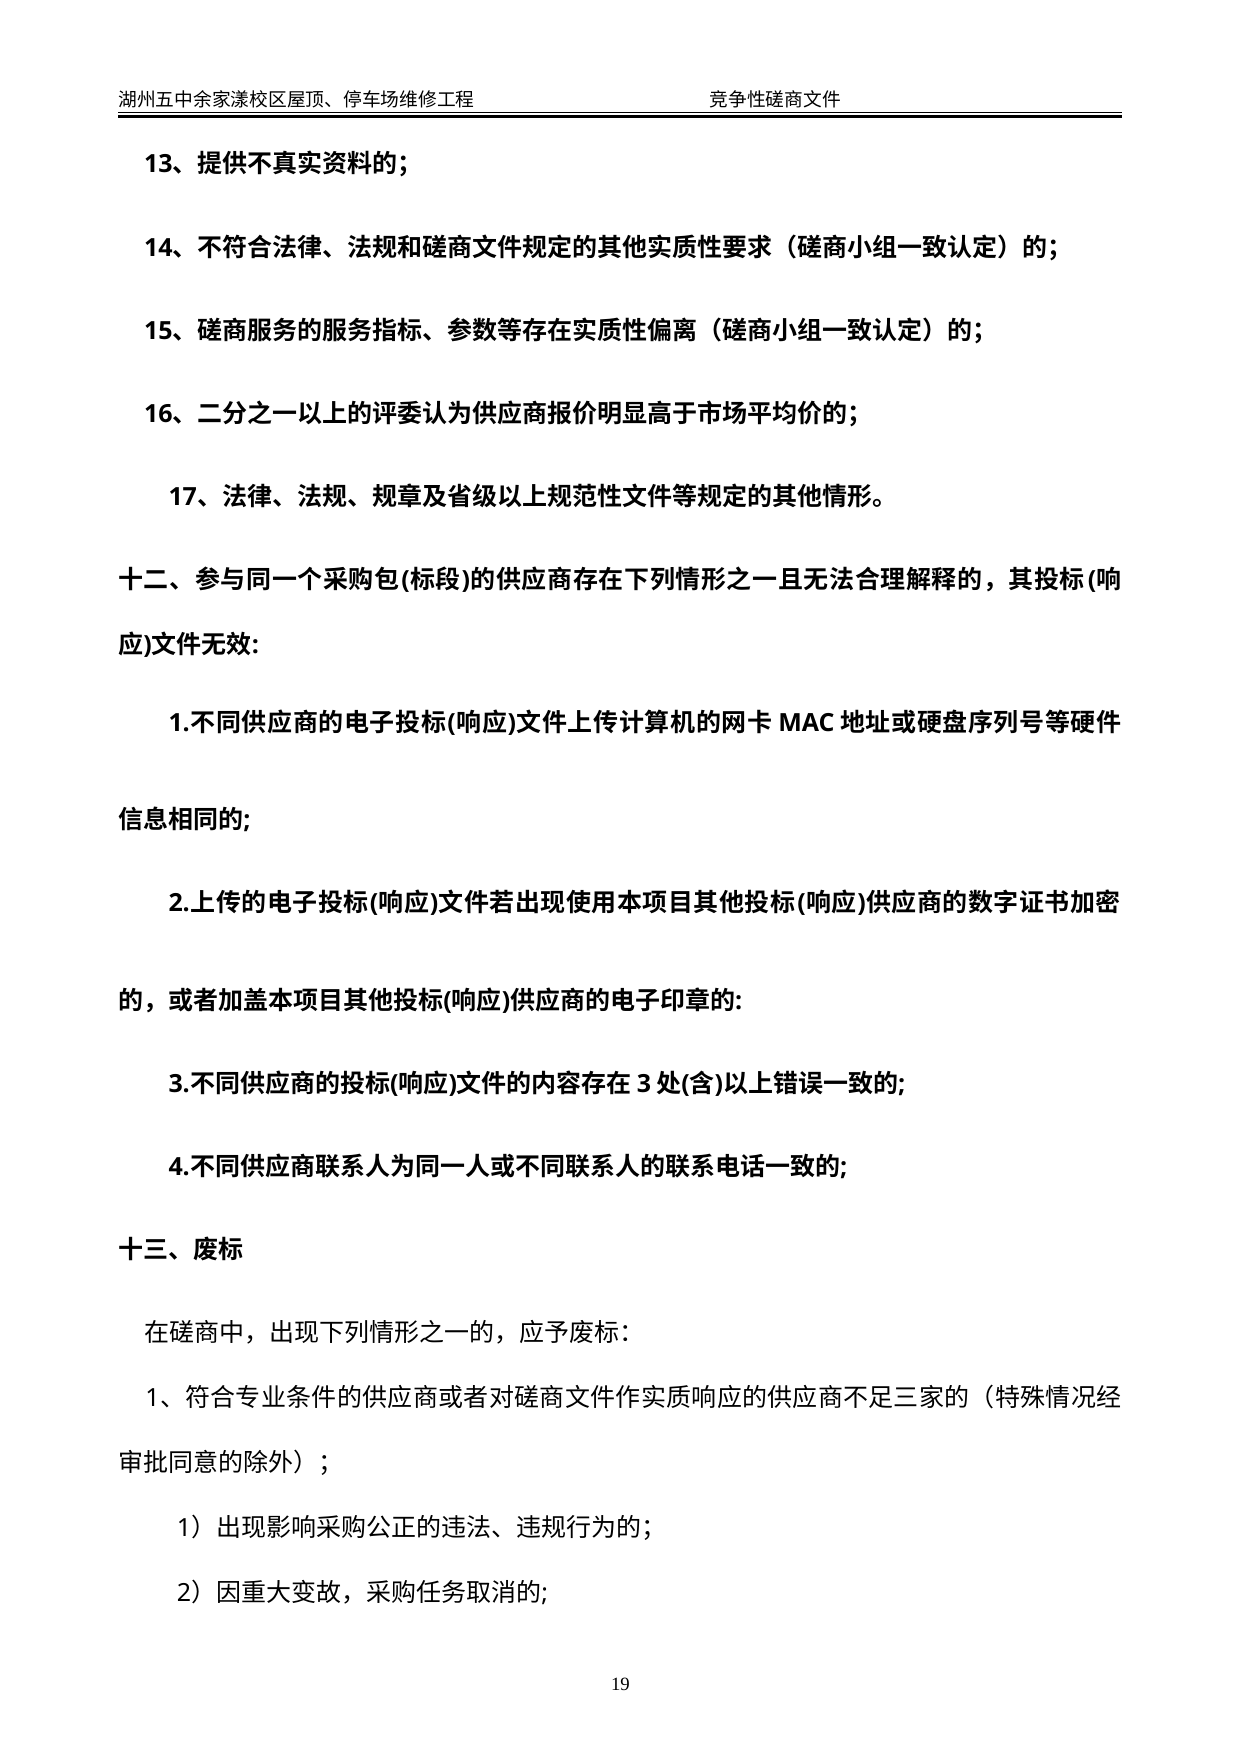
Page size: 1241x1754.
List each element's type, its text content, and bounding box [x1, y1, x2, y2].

text 在磋商中，出现下列情形之一的，应予废标： [118, 1298, 1122, 1363]
text 十二、参与同一个采购包(标段)的供应商存在下列情形之一且无法合理解释的，其投标(响应)文件无效: [118, 545, 1122, 675]
text 3.不同供应商的投标(响应)文件的内容存在3处(含)以上错误一致的; [118, 1049, 1122, 1114]
text 1）出现影响采购公正的违法、违规行为的； [177, 1493, 1122, 1558]
text 4.不同供应商联系人为同一人或不同联系人的联系电话一致的; [118, 1132, 1122, 1197]
text 17、法律、法规、规章及省级以上规范性文件等规定的其他情形。 [118, 462, 1122, 527]
text 16、二分之一以上的评委认为供应商报价明显高于市场平均价的； [118, 379, 1122, 444]
text 13、提供不真实资料的； [118, 129, 1122, 194]
text 2.上传的电子投标(响应)文件若出现使用本项目其他投标(响应)供应商的数字证书加密的，或者加盖本项目其他投标(响应)供应商的电子印章的: [118, 868, 1122, 1031]
text 14、不符合法律、法规和磋商文件规定的其他实质性要求（磋商小组一致认定）的； [118, 213, 1122, 278]
text 15、磋商服务的服务指标、参数等存在实质性偏离（磋商小组一致认定）的； [118, 296, 1122, 361]
text 1.不同供应商的电子投标(响应)文件上传计算机的网卡MAC地址或硬盘序列号等硬件信息相同的; [118, 688, 1122, 850]
text 1、符合专业条件的供应商或者对磋商文件作实质响应的供应商不足三家的（特殊情况经审批同意的除外）； [118, 1363, 1122, 1493]
text 十三、废标 [118, 1215, 1122, 1280]
text 2）因重大变故，采购任务取消的; [177, 1558, 1122, 1623]
